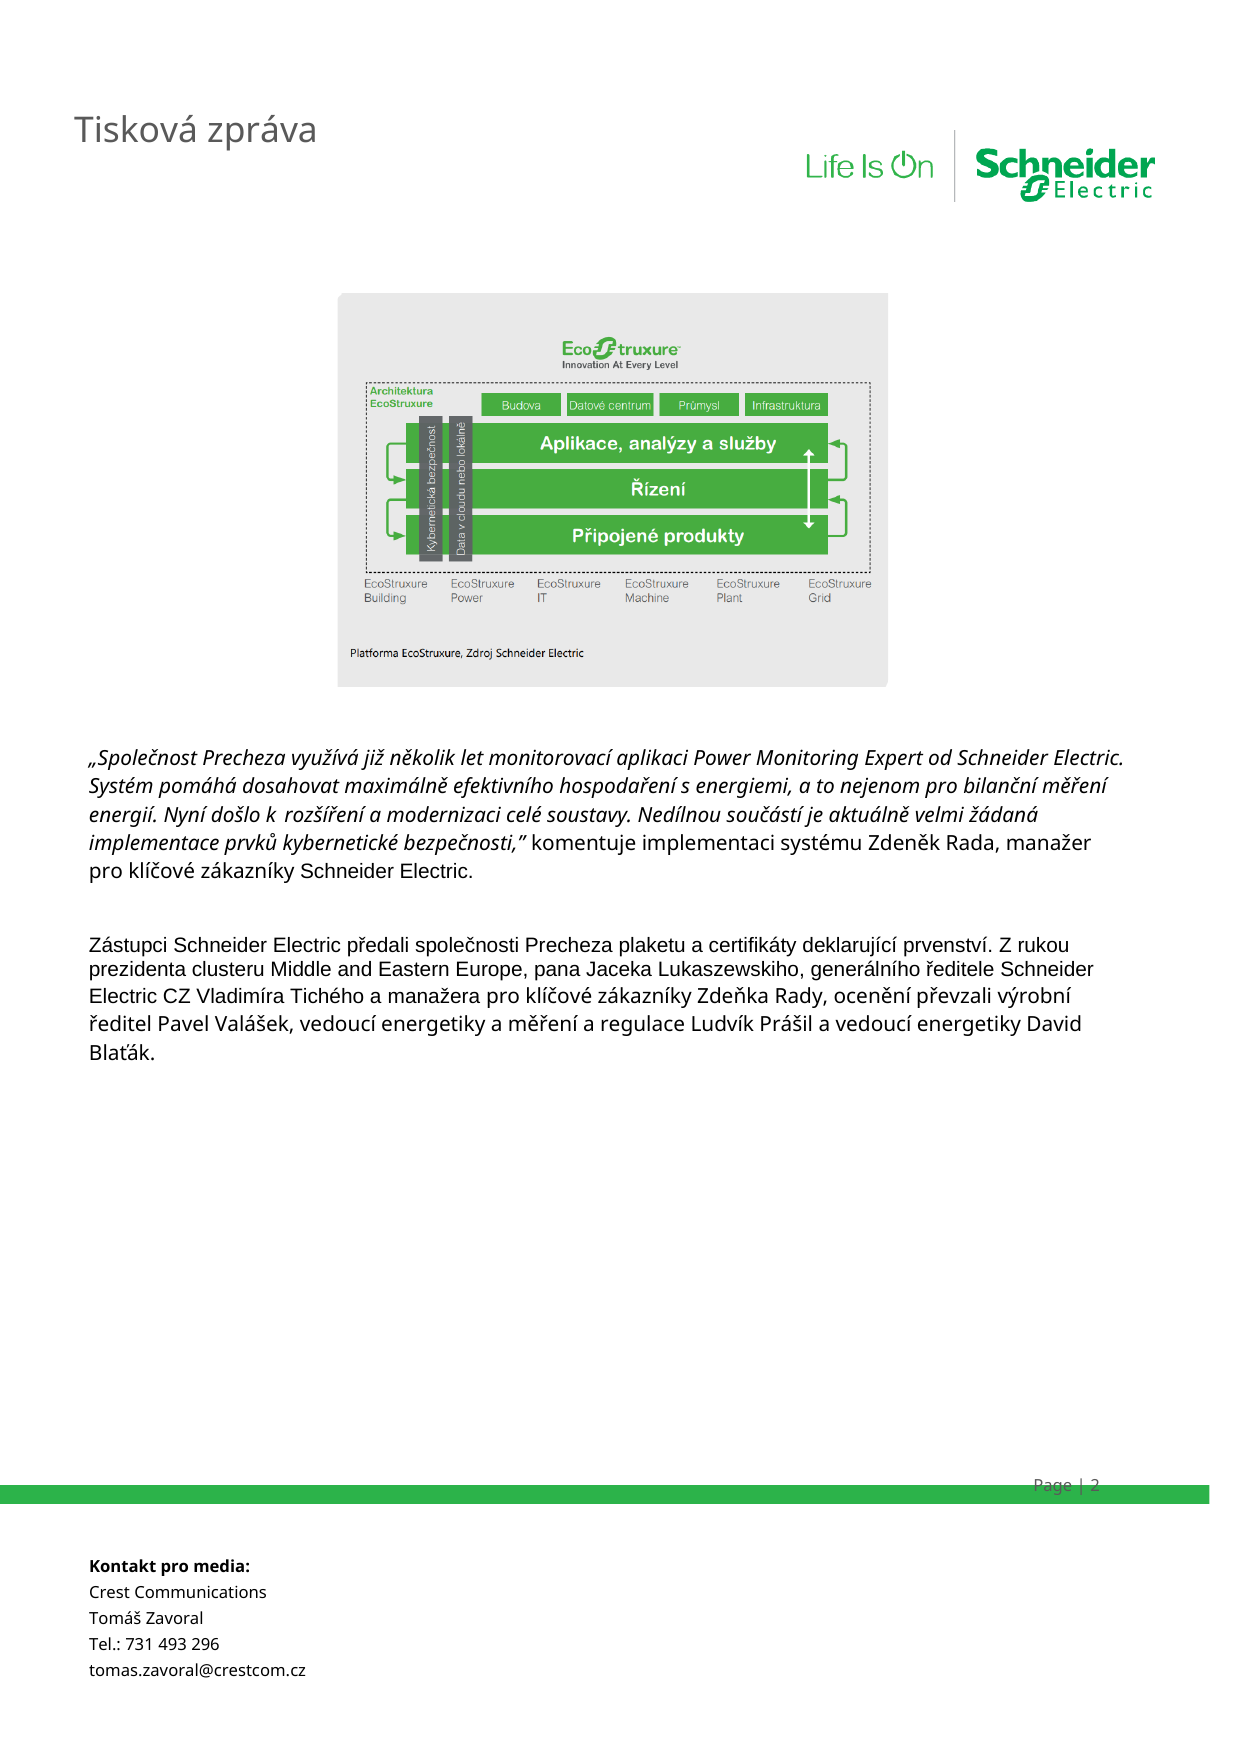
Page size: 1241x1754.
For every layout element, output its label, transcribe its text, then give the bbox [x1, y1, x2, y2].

text Zástupci Schneider Electric předali společnosti Precheza plaketu a certifikáty deklarující prvenství. Z rukou prezidenta clusteru Middle and Eastern Europe, pana Jaceka Lukaszewskiho, generálního ředitele Schneider Electric CZ Vladimíra Tichého a manažera pro klíčové zákazníky Zdeňka Rady, ocenění převzali výrobní ředitel Pavel Valášek, vedoucí energetiky a měření a regulace Ludvík Prášil a vedoucí energetiky David Blaťák. [89, 933, 1137, 1066]
text „Společnost Precheza využívá již několik let monitorovací aplikaci Power Monitoring Expert od Schneider Electric. Systém pomáhá dosahovat maximálně efektivního hospodaření s energiemi, a to nejenom pro bilanční měření energií. Nyní došlo k rozšíření a modernizaci celé soustavy. Nedílnou součástí je aktuálně velmi žádaná implementace prvků kybernetické bezpečnosti,” komentuje implementaci systému Zdeněk Rada, manažer pro klíčové zákazníky Schneider Electric. [89, 743, 1137, 885]
picture [337, 293, 889, 687]
picture [806, 130, 1155, 202]
